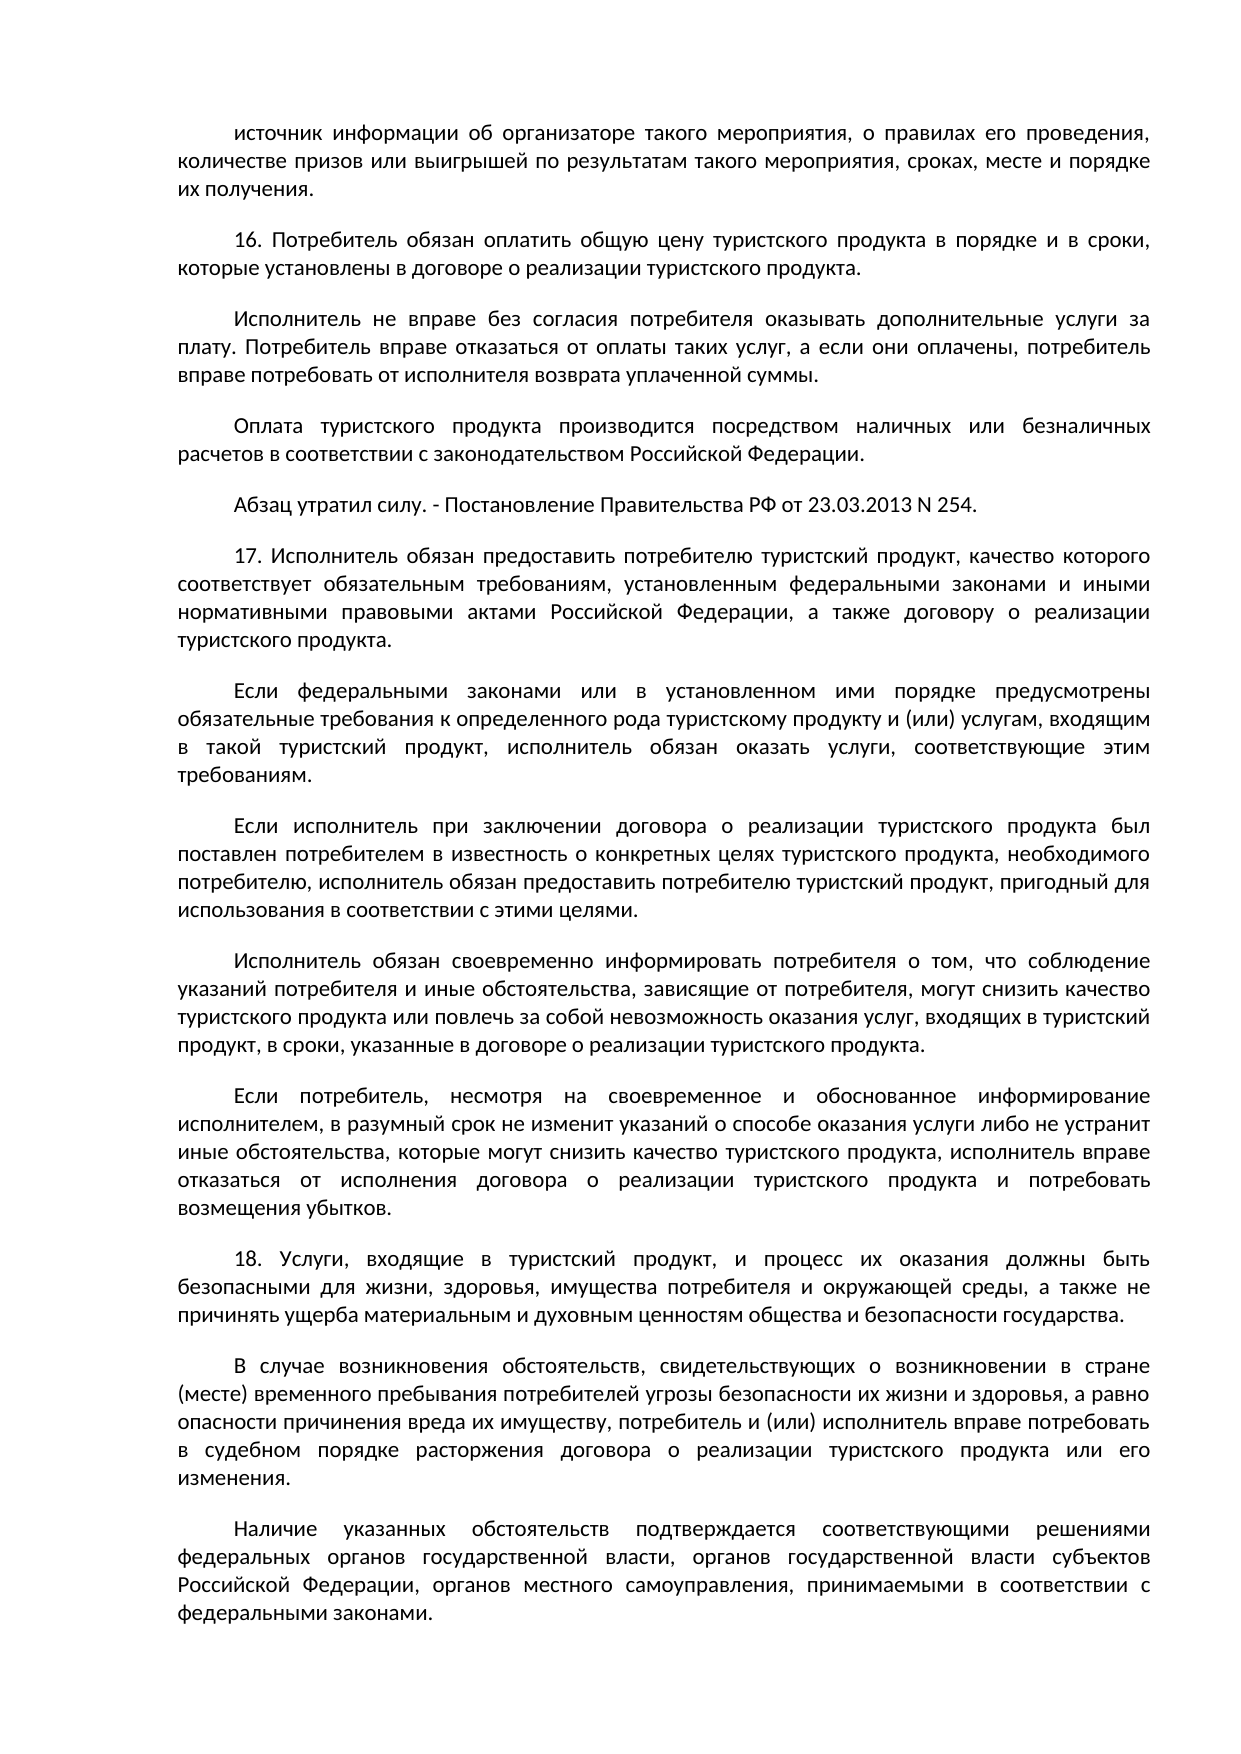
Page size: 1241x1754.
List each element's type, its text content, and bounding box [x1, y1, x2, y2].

text Если федеральными законами или в установленном ими порядке предусмотрены обязательные требования к определенного рода туристскому продукту и (или) услугам, входящим в такой туристский продукт, исполнитель обязан оказать услуги, соответствующие этим требованиям. [177, 676, 1152, 788]
text 17. Исполнитель обязан предоставить потребителю туристский продукт, качество которого соответствует обязательным требованиям, установленным федеральными законами и иными нормативными правовыми актами Российской Федерации, а также договору о реализации туристского продукта. [177, 541, 1152, 653]
text Если потребитель, несмотря на своевременное и обоснованное информирование исполнителем, в разумный срок не изменит указаний о способе оказания услуги либо не устранит иные обстоятельства, которые могут снизить качество туристского продукта, исполнитель вправе отказаться от исполнения договора о реализации туристского продукта и потребовать возмещения убытков. [177, 1081, 1152, 1221]
text Если исполнитель при заключении договора о реализации туристского продукта был поставлен потребителем в известность о конкретных целях туристского продукта, необходимого потребителю, исполнитель обязан предоставить потребителю туристский продукт, пригодный для использования в соответствии с этими целями. [177, 811, 1152, 923]
text В случае возникновения обстоятельств, свидетельствующих о возникновении в стране (месте) временного пребывания потребителей угрозы безопасности их жизни и здоровья, а равно опасности причинения вреда их имуществу, потребитель и (или) исполнитель вправе потребовать в судебном порядке расторжения договора о реализации туристского продукта или его изменения. [177, 1351, 1152, 1491]
text 18. Услуги, входящие в туристский продукт, и процесс их оказания должны быть безопасными для жизни, здоровья, имущества потребителя и окружающей среды, а также не причинять ущерба материальным и духовным ценностям общества и безопасности государства. [177, 1244, 1152, 1328]
text Оплата туристского продукта производится посредством наличных или безналичных расчетов в соответствии с законодательством Российской Федерации. [177, 411, 1152, 467]
text Исполнитель обязан своевременно информировать потребителя о том, что соблюдение указаний потребителя и иные обстоятельства, зависящие от потребителя, могут снизить качество туристского продукта или повлечь за собой невозможность оказания услуг, входящих в туристский продукт, в сроки, указанные в договоре о реализации туристского продукта. [177, 946, 1152, 1058]
text источник информации об организаторе такого мероприятия, о правилах его проведения, количестве призов или выигрышей по результатам такого мероприятия, сроках, месте и порядке их получения. [177, 118, 1152, 202]
text Абзац утратил силу. - Постановление Правительства РФ от 23.03.2013 N 254. [177, 490, 1152, 518]
text Исполнитель не вправе без согласия потребителя оказывать дополнительные услуги за плату. Потребитель вправе отказаться от оплаты таких услуг, а если они оплачены, потребитель вправе потребовать от исполнителя возврата уплаченной суммы. [177, 304, 1152, 388]
text 16. Потребитель обязан оплатить общую цену туристского продукта в порядке и в сроки, которые установлены в договоре о реализации туристского продукта. [177, 225, 1152, 281]
text Наличие указанных обстоятельств подтверждается соответствующими решениями федеральных органов государственной власти, органов государственной власти субъектов Российской Федерации, органов местного самоуправления, принимаемыми в соответствии с федеральными законами. [177, 1514, 1152, 1626]
